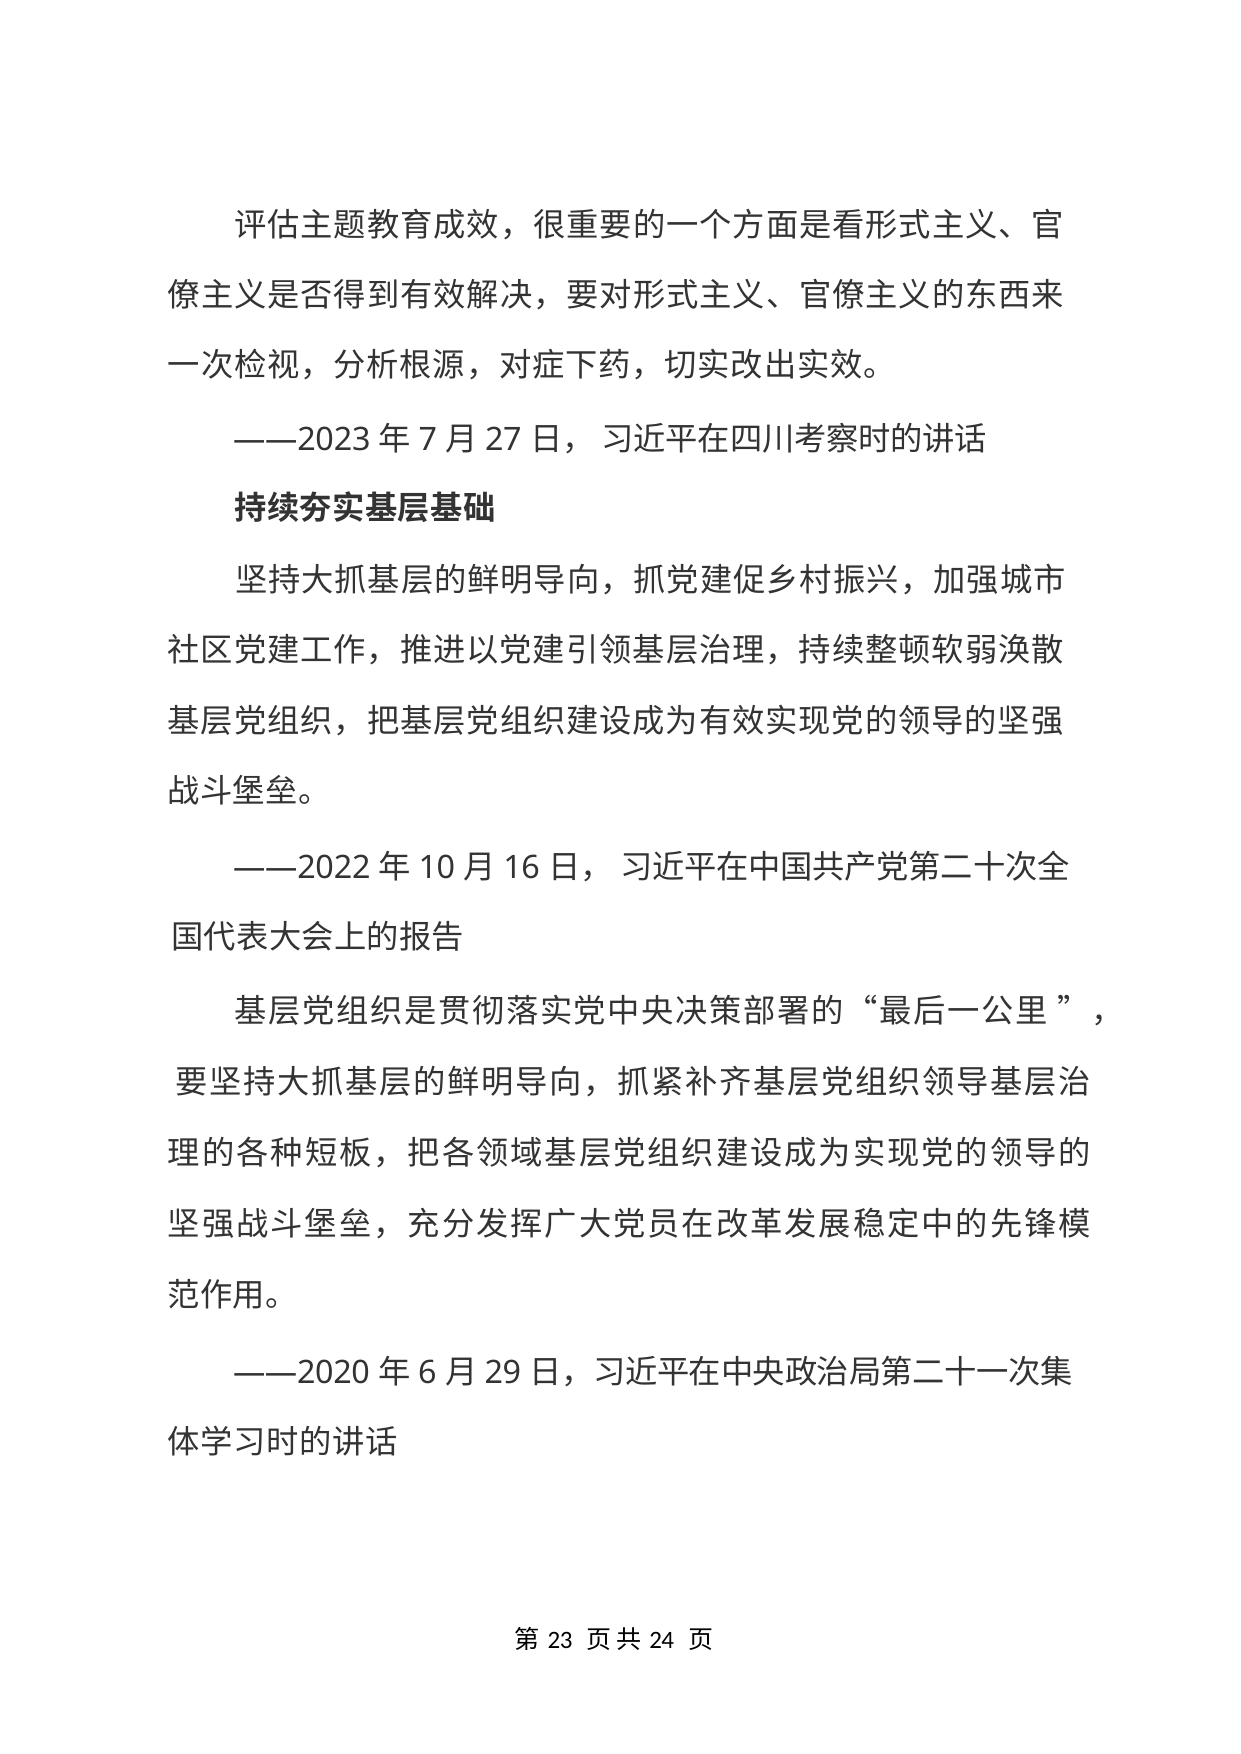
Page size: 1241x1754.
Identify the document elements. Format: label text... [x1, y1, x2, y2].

text 基层党组织是贯彻落实党中央决策部署的“最后一公里 ”， 要坚持大抓基层的鲜明导向，抓紧补齐基层党组织领导基层治 理的各种短板，把各领域基层党组织建设成为实现党的领导的 坚强战斗堡垒，充分发挥广大党员在改革发展稳定中的先锋模 范作用。 [168, 985, 1091, 1316]
text ——2023 年 7 月 27 日， 习近平在四川考察时的讲话 [233, 415, 1091, 459]
text 坚持大抓基层的鲜明导向，抓党建促乡村振兴，加强城市 社区党建工作，推进以党建引领基层治理，持续整顿软弱涣散 基层党组织，把基层党组织建设成为有效实现党的领导的坚强 战斗堡垒。 [167, 554, 1065, 812]
text ——2022 年 10 月 16 日， 习近平在中国共产党第二十次全 国代表大会上的报告 [171, 841, 1073, 957]
text 持续夯实基层基础 [234, 484, 1091, 529]
text 评估主题教育成效，很重要的一个方面是看形式主义、官 僚主义是否得到有效解决，要对形式主义、官僚主义的东西来 一次检视，分析根源，对症下药，切实改出实效。 [168, 199, 1065, 386]
text ——2020 年 6 月 29 日，习近平在中央政治局第二十一次集 体学习时的讲话 [167, 1346, 1075, 1462]
